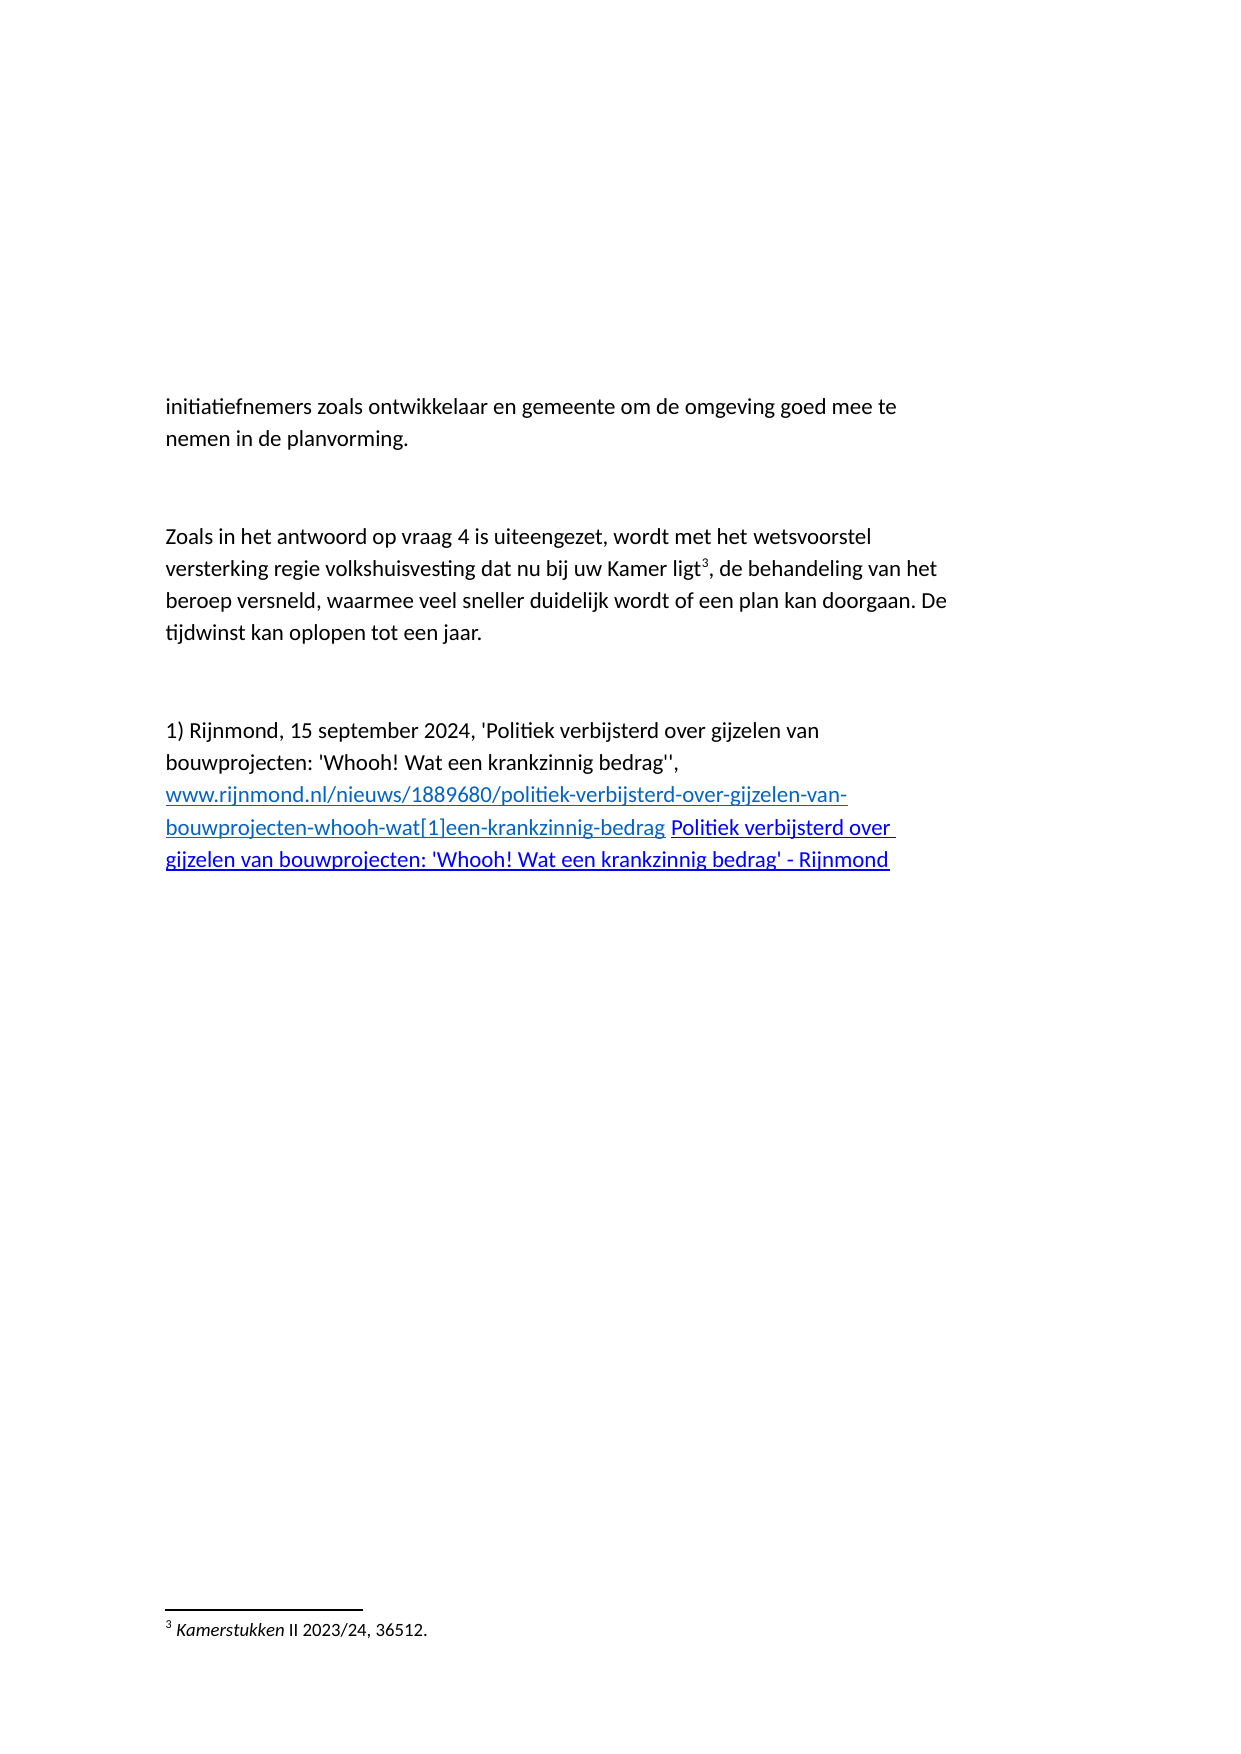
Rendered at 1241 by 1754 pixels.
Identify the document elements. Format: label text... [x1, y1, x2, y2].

text Zoals in het antwoord op vraag 4 is uiteengezet, wordt met het wetsvoorstel versterking regie volkshuisvesting dat nu bij uw Kamer ligt, de behandeling van het beroep versneld, waarmee veel sneller duidelijk wordt of een plan kan doorgaan. De tijdwinst kan oplopen tot een jaar. [165, 522, 951, 647]
text 1) Rijnmond, 15 september 2024, 'Politiek verbijsterd over gijzelen van bouwprojecten: 'Whooh! Wat een krankzinnig bedrag'', www.rijnmond.nl/nieuws/1889680/politiek-verbijsterd-over-gijzelen-van-bouwprojecten-whooh-wat[1]een-krankzinnig-bedrag Politiek verbijsterd over gijzelen van bouwprojecten: 'Whooh! Wat een krankzinnig bedrag' - Rijnmond [165, 716, 951, 873]
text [165, 392, 951, 452]
